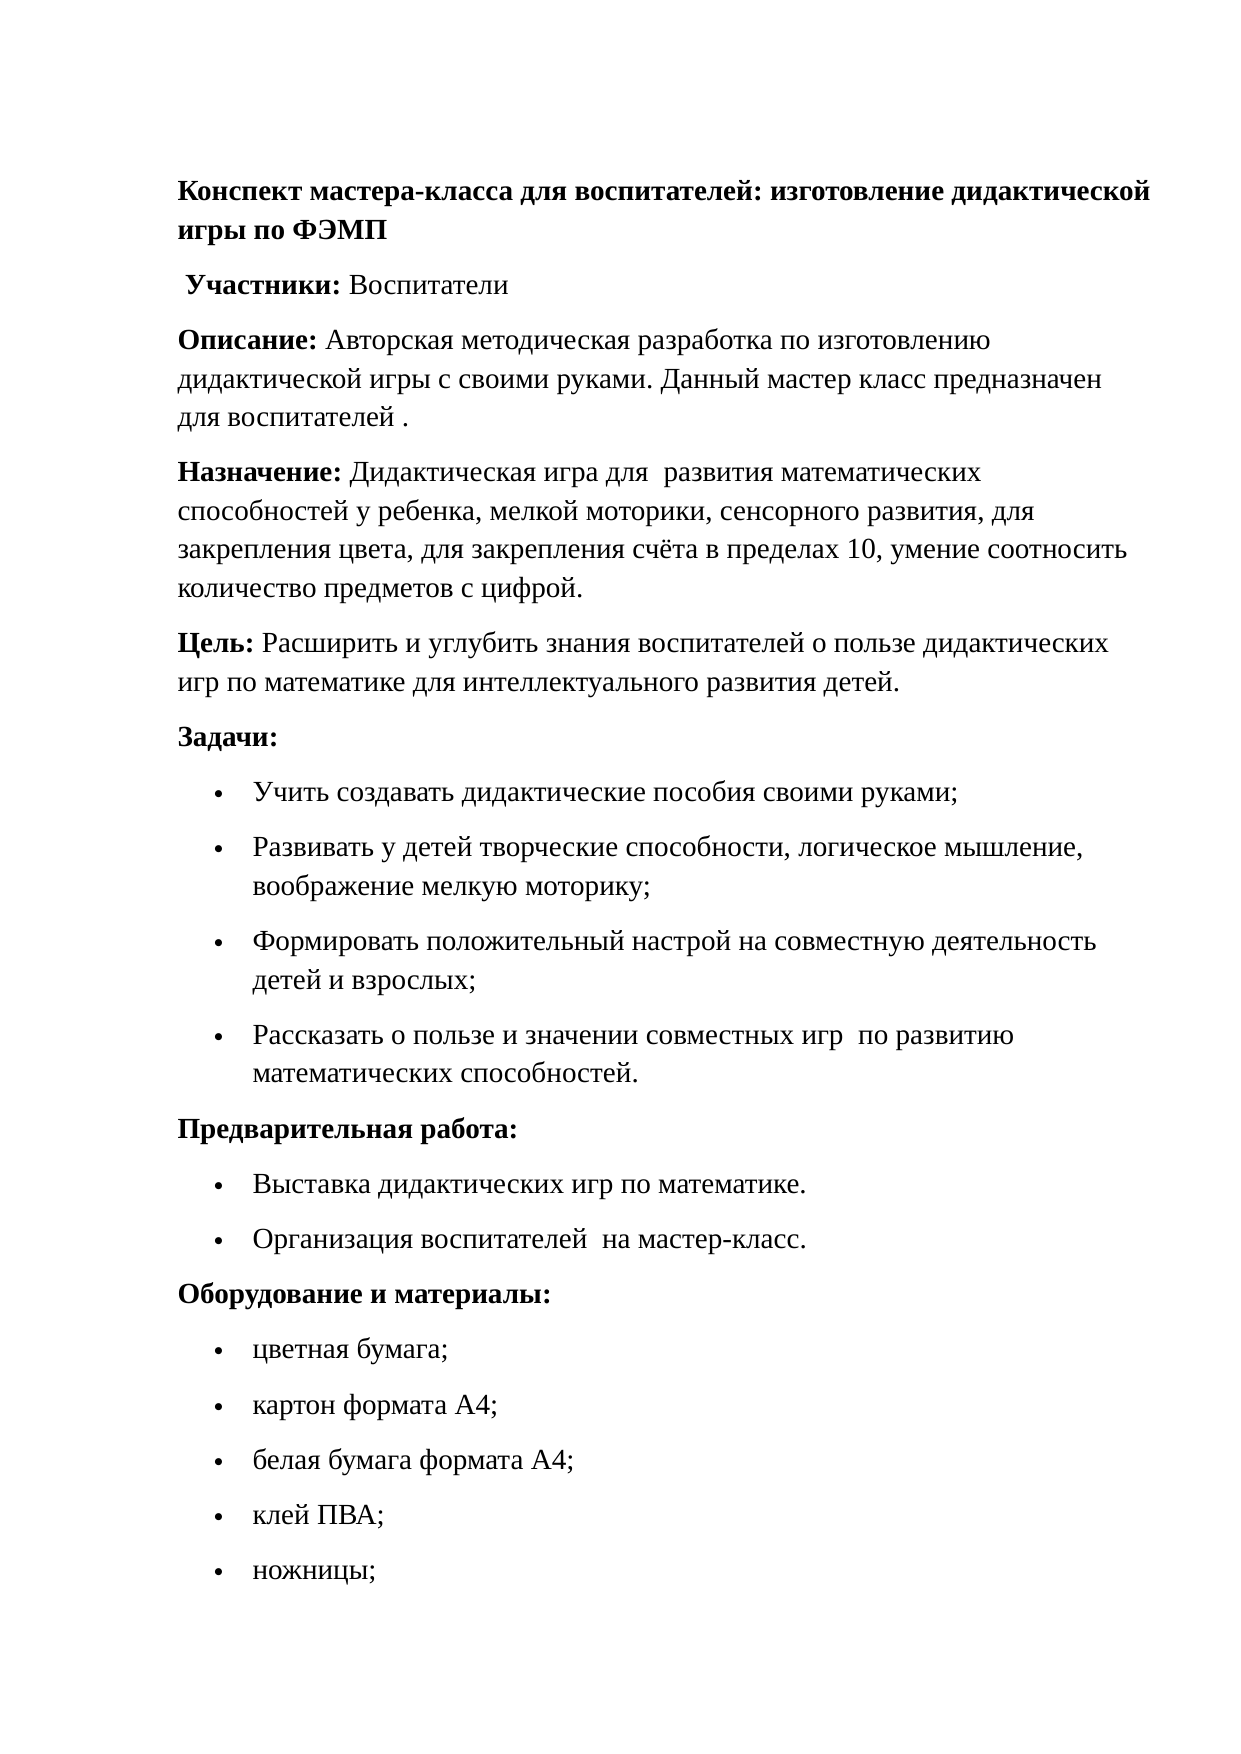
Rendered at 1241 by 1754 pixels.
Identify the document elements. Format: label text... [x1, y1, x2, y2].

text Цель: Расширить и углубить знания воспитателей о пользе дидактических игр по математике для интеллектуального развития детей. [177, 625, 1152, 697]
text Участники: Воспитатели [177, 267, 1152, 301]
text Конспект мастера-класса для воспитателей: изготовление дидактической игры по ФЭМП [177, 173, 1152, 245]
list картон формата А4; [215, 1387, 1152, 1420]
list Развивать у детей творческие способности, логическое мышление, воображение мелкую моторику; [215, 829, 1152, 902]
list цветная бумага; [215, 1332, 1152, 1365]
text Задачи: [177, 719, 1152, 753]
text Оборудование и материалы: [177, 1276, 1152, 1310]
list Выставка дидактических игр по математике. [215, 1166, 1152, 1199]
text Описание: Авторская методическая разработка по изготовлению дидактической игры с своими руками. Данный мастер класс предназначен для воспитателей . [177, 322, 1152, 433]
text Предварительная работа: [177, 1111, 1152, 1144]
list Рассказать о пользе и значении совместных игр по развитию математических способностей. [215, 1017, 1152, 1089]
list ножницы; [215, 1552, 1152, 1586]
list белая бумага формата А4; [215, 1442, 1152, 1476]
list клей ПВА; [215, 1497, 1152, 1531]
list Организация воспитателей на мастер-класс. [215, 1221, 1152, 1255]
list Учить создавать дидактические пособия своими руками; [215, 774, 1152, 808]
text Назначение: Дидактическая игра для развития математических способностей у ребенка, мелкой моторики, сенсорного развития, для закрепления цвета, для закрепления счёта в пределах 10, умение соотносить количество предметов с цифрой. [177, 454, 1152, 604]
list Формировать положительный настрой на совместную деятельность детей и взрослых; [215, 923, 1152, 995]
